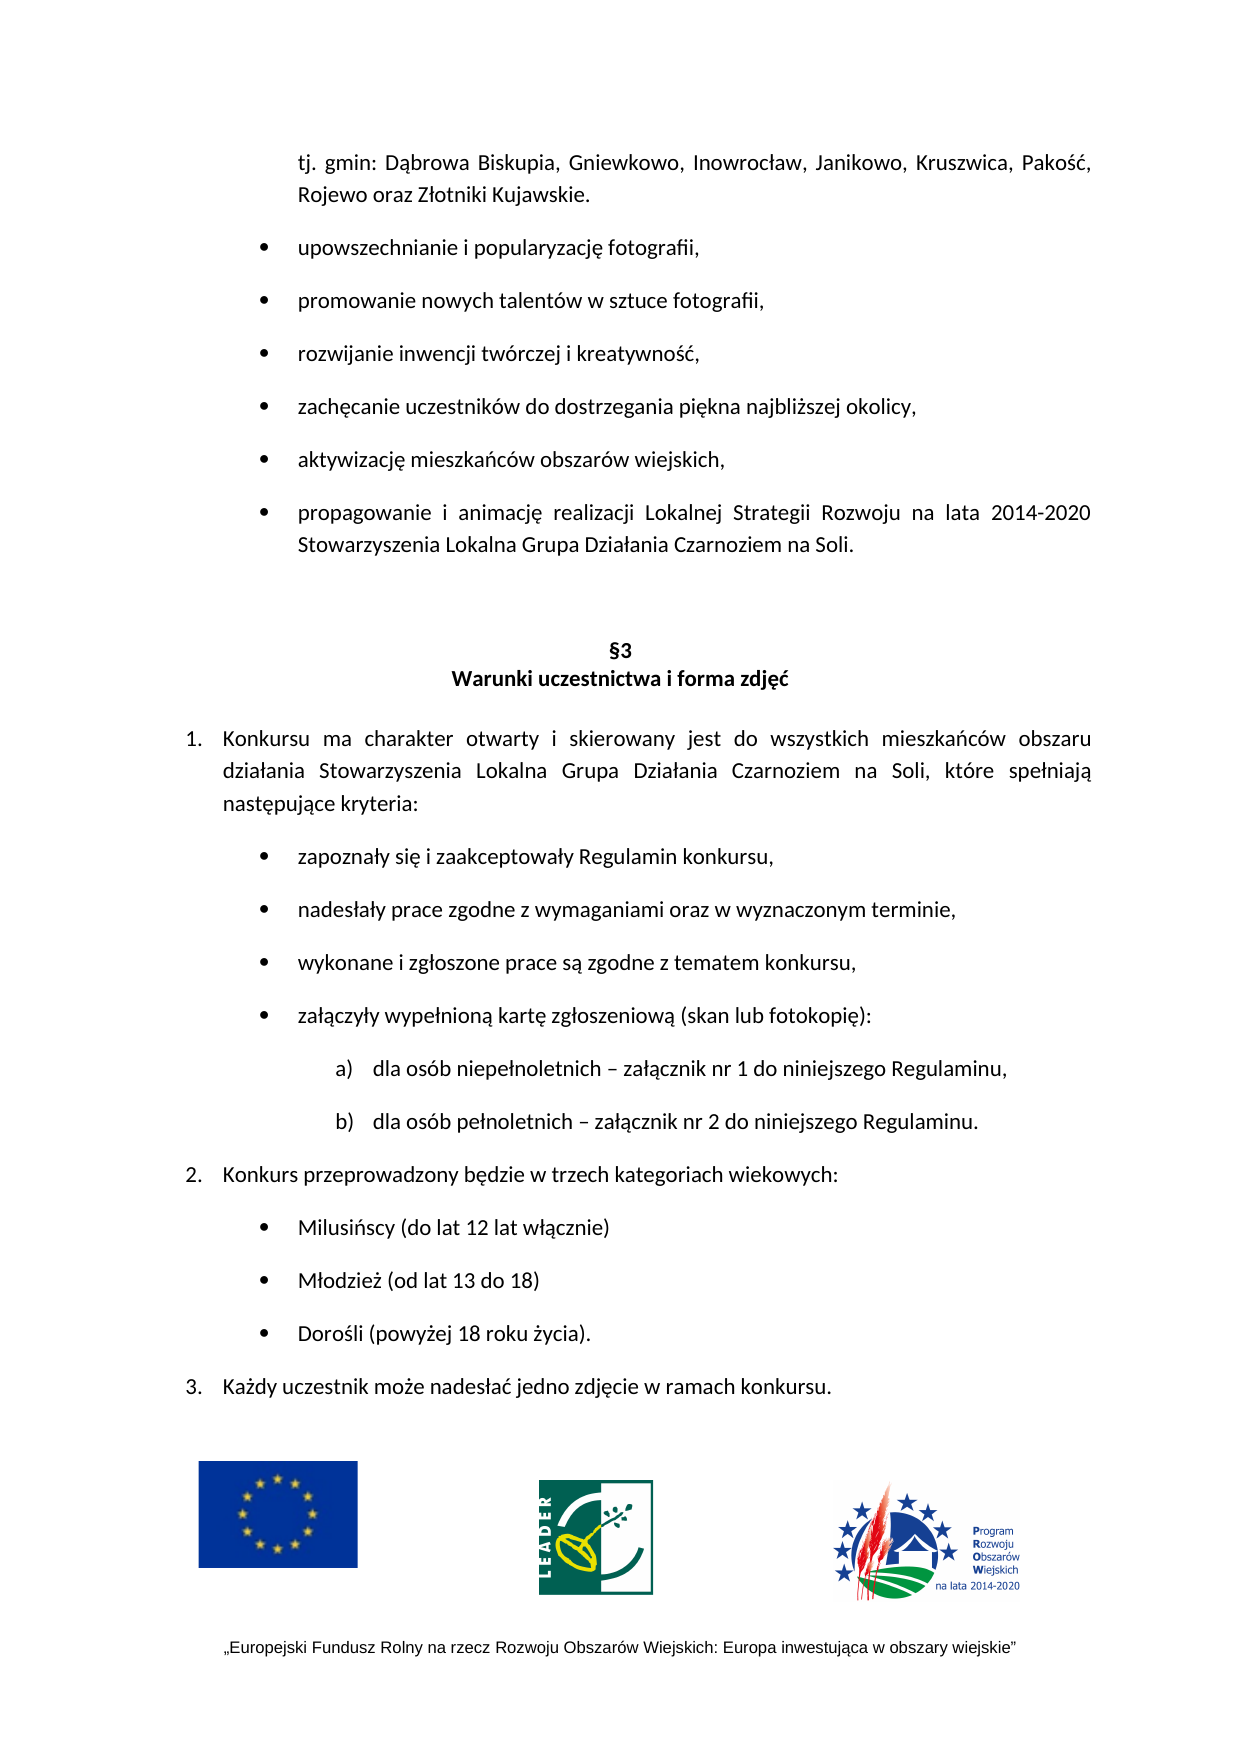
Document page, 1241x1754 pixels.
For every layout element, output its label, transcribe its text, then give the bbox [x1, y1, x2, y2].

list załączyły wypełnioną kartę zgłoszeniową (skan lub fotokopię): [260, 1001, 1093, 1029]
list zapoznały się i zaakceptowały Regulamin konkursu, [260, 842, 1093, 870]
list Młodzież (od lat 13 do 18) [260, 1266, 1093, 1294]
list zachęcanie uczestników do dostrzegania piękna najbliższej okolicy, [260, 392, 1093, 420]
list dla osób niepełnoletnich – załącznik nr 1 do niniejszego Regulaminu, [335, 1054, 1093, 1082]
list wykonane i zgłoszone prace są zgodne z tematem konkursu, [260, 948, 1093, 976]
list promowanie nowych talentów w sztuce fotografii, [260, 286, 1093, 314]
list upowszechnianie i popularyzację fotografii, [260, 233, 1093, 261]
list §3 [148, 636, 1093, 664]
list Konkurs przeprowadzony będzie w trzech kategoriach wiekowych: [185, 1160, 1093, 1188]
list Milusińscy (do lat 12 lat włącznie) [260, 1213, 1093, 1241]
list dla osób pełnoletnich – załącznik nr 2 do niniejszego Regulaminu. [335, 1107, 1093, 1135]
picture [832, 1480, 1021, 1602]
list aktywizację mieszkańców obszarów wiejskich, [260, 445, 1093, 473]
list propagowanie i animację realizacji Lokalnej Strategii Rozwoju na lata 2014-2020 Stowarzyszenia Lokalna Grupa Działania Czarnoziem na Soli. [260, 498, 1093, 558]
list rozwijanie inwencji twórczej i kreatywność, [260, 339, 1093, 367]
picture [198, 1461, 358, 1568]
list nadesłały prace zgodne z wymaganiami oraz w wyznaczonym terminie, [260, 895, 1093, 923]
picture [539, 1480, 654, 1595]
list Warunki uczestnictwa i forma zdjęć [148, 664, 1093, 692]
list Każdy uczestnik może nadesłać jedno zdjęcie w ramach konkursu. [185, 1372, 1093, 1400]
list Dorośli (powyżej 18 roku życia). [260, 1319, 1093, 1347]
list Konkursu ma charakter otwarty i skierowany jest do wszystkich mieszkańców obszaru działania Stowarzyszenia Lokalna Grupa Działania Czarnoziem na Soli, które spełniają następujące kryteria: [185, 724, 1093, 817]
